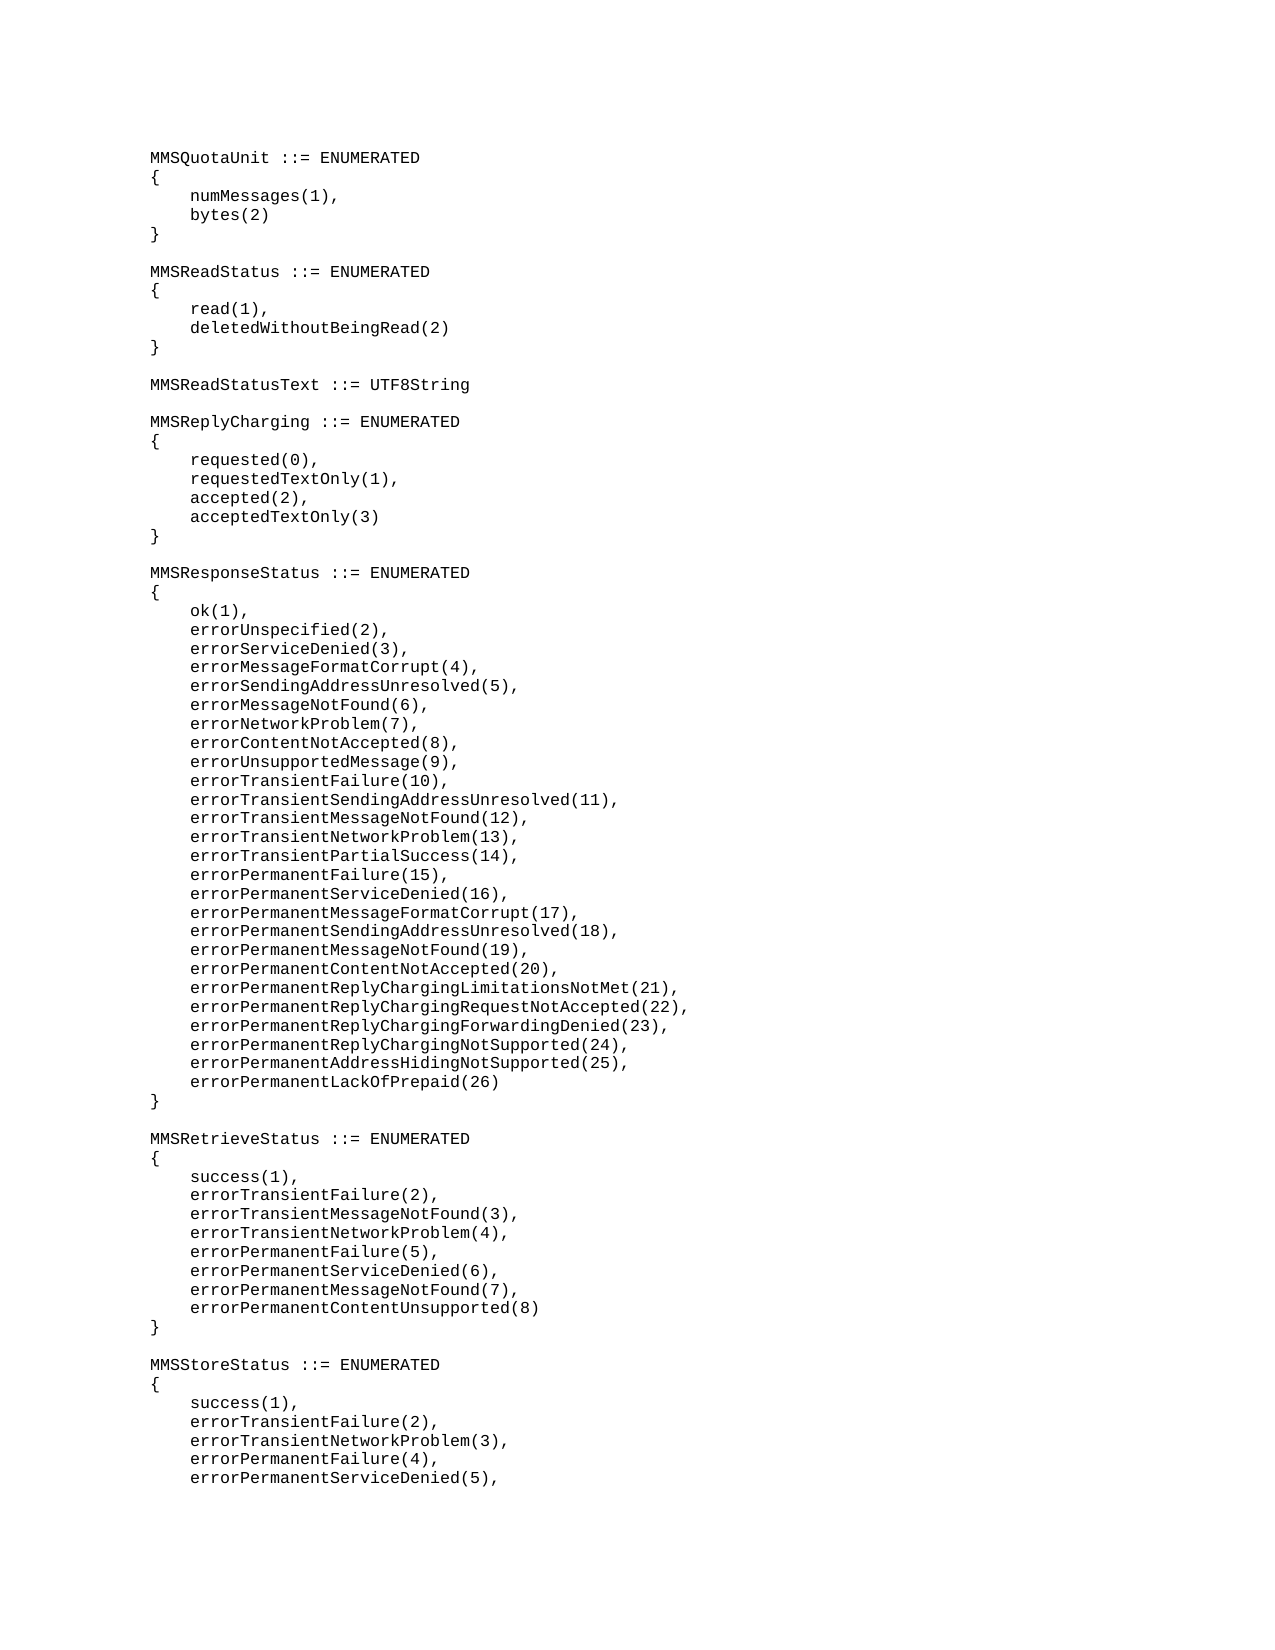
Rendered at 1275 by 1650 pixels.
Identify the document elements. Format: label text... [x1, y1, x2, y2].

text errorTransientMessageNotFound(3), [150, 1206, 1125, 1225]
text requestedTextOnly(1), [150, 471, 1125, 489]
text accepted(2), [150, 489, 1125, 508]
text errorPermanentServiceDenied(6), [150, 1262, 1125, 1281]
text { [150, 169, 1125, 188]
text read(1), [150, 301, 1125, 320]
text } [150, 338, 1125, 357]
text errorPermanentMessageFormatCorrupt(17), [150, 904, 1125, 923]
text } [150, 527, 1125, 546]
text errorTransientSendingAddressUnresolved(11), [150, 791, 1125, 810]
text errorPermanentLackOfPrepaid(26) [150, 1074, 1125, 1093]
text errorMessageFormatCorrupt(4), [150, 659, 1125, 678]
text errorTransientFailure(2), [150, 1413, 1125, 1432]
text errorPermanentReplyChargingForwardingDenied(23), [150, 1017, 1125, 1036]
text success(1), [150, 1394, 1125, 1413]
text errorContentNotAccepted(8), [150, 734, 1125, 753]
text errorPermanentSendingAddressUnresolved(18), [150, 923, 1125, 942]
text errorPermanentReplyChargingLimitationsNotMet(21), [150, 979, 1125, 998]
text errorTransientNetworkProblem(13), [150, 829, 1125, 848]
text errorPermanentServiceDenied(16), [150, 885, 1125, 904]
text errorUnsupportedMessage(9), [150, 753, 1125, 772]
text MMSReplyCharging ::= ENUMERATED [150, 414, 1125, 433]
text errorTransientNetworkProblem(3), [150, 1432, 1125, 1451]
text errorPermanentContentNotAccepted(20), [150, 961, 1125, 979]
text { [150, 433, 1125, 452]
text { [150, 584, 1125, 602]
text errorPermanentContentUnsupported(8) [150, 1300, 1125, 1319]
text errorSendingAddressUnresolved(5), [150, 678, 1125, 697]
text MMSResponseStatus ::= ENUMERATED [150, 565, 1125, 584]
text errorUnspecified(2), [150, 621, 1125, 640]
text errorPermanentFailure(4), [150, 1451, 1125, 1470]
text errorPermanentReplyChargingNotSupported(24), [150, 1036, 1125, 1055]
text errorPermanentAddressHidingNotSupported(25), [150, 1055, 1125, 1074]
text deletedWithoutBeingRead(2) [150, 320, 1125, 338]
text errorPermanentFailure(5), [150, 1243, 1125, 1262]
text errorTransientMessageNotFound(12), [150, 810, 1125, 829]
text numMessages(1), [150, 188, 1125, 207]
text } [150, 1093, 1125, 1112]
text errorMessageNotFound(6), [150, 697, 1125, 716]
text } [150, 1319, 1125, 1338]
text } [150, 225, 1125, 244]
text requested(0), [150, 452, 1125, 471]
text errorTransientPartialSuccess(14), [150, 848, 1125, 866]
text ok(1), [150, 602, 1125, 621]
text bytes(2) [150, 207, 1125, 225]
text errorPermanentReplyChargingRequestNotAccepted(22), [150, 998, 1125, 1017]
text { [150, 1149, 1125, 1168]
text MMSReadStatusText ::= UTF8String [150, 376, 1125, 395]
text errorTransientNetworkProblem(4), [150, 1225, 1125, 1243]
text errorPermanentFailure(15), [150, 866, 1125, 885]
text errorNetworkProblem(7), [150, 716, 1125, 734]
text MMSQuotaUnit ::= ENUMERATED [150, 150, 1125, 169]
text errorTransientFailure(2), [150, 1187, 1125, 1206]
text { [150, 282, 1125, 301]
text { [150, 1376, 1125, 1394]
text MMSRetrieveStatus ::= ENUMERATED [150, 1130, 1125, 1149]
text errorTransientFailure(10), [150, 772, 1125, 791]
text success(1), [150, 1168, 1125, 1187]
text errorServiceDenied(3), [150, 640, 1125, 659]
text MMSStoreStatus ::= ENUMERATED [150, 1357, 1125, 1376]
text acceptedTextOnly(3) [150, 508, 1125, 527]
text errorPermanentMessageNotFound(7), [150, 1281, 1125, 1300]
text MMSReadStatus ::= ENUMERATED [150, 263, 1125, 282]
text errorPermanentMessageNotFound(19), [150, 942, 1125, 961]
text errorPermanentServiceDenied(5), [150, 1470, 1125, 1489]
